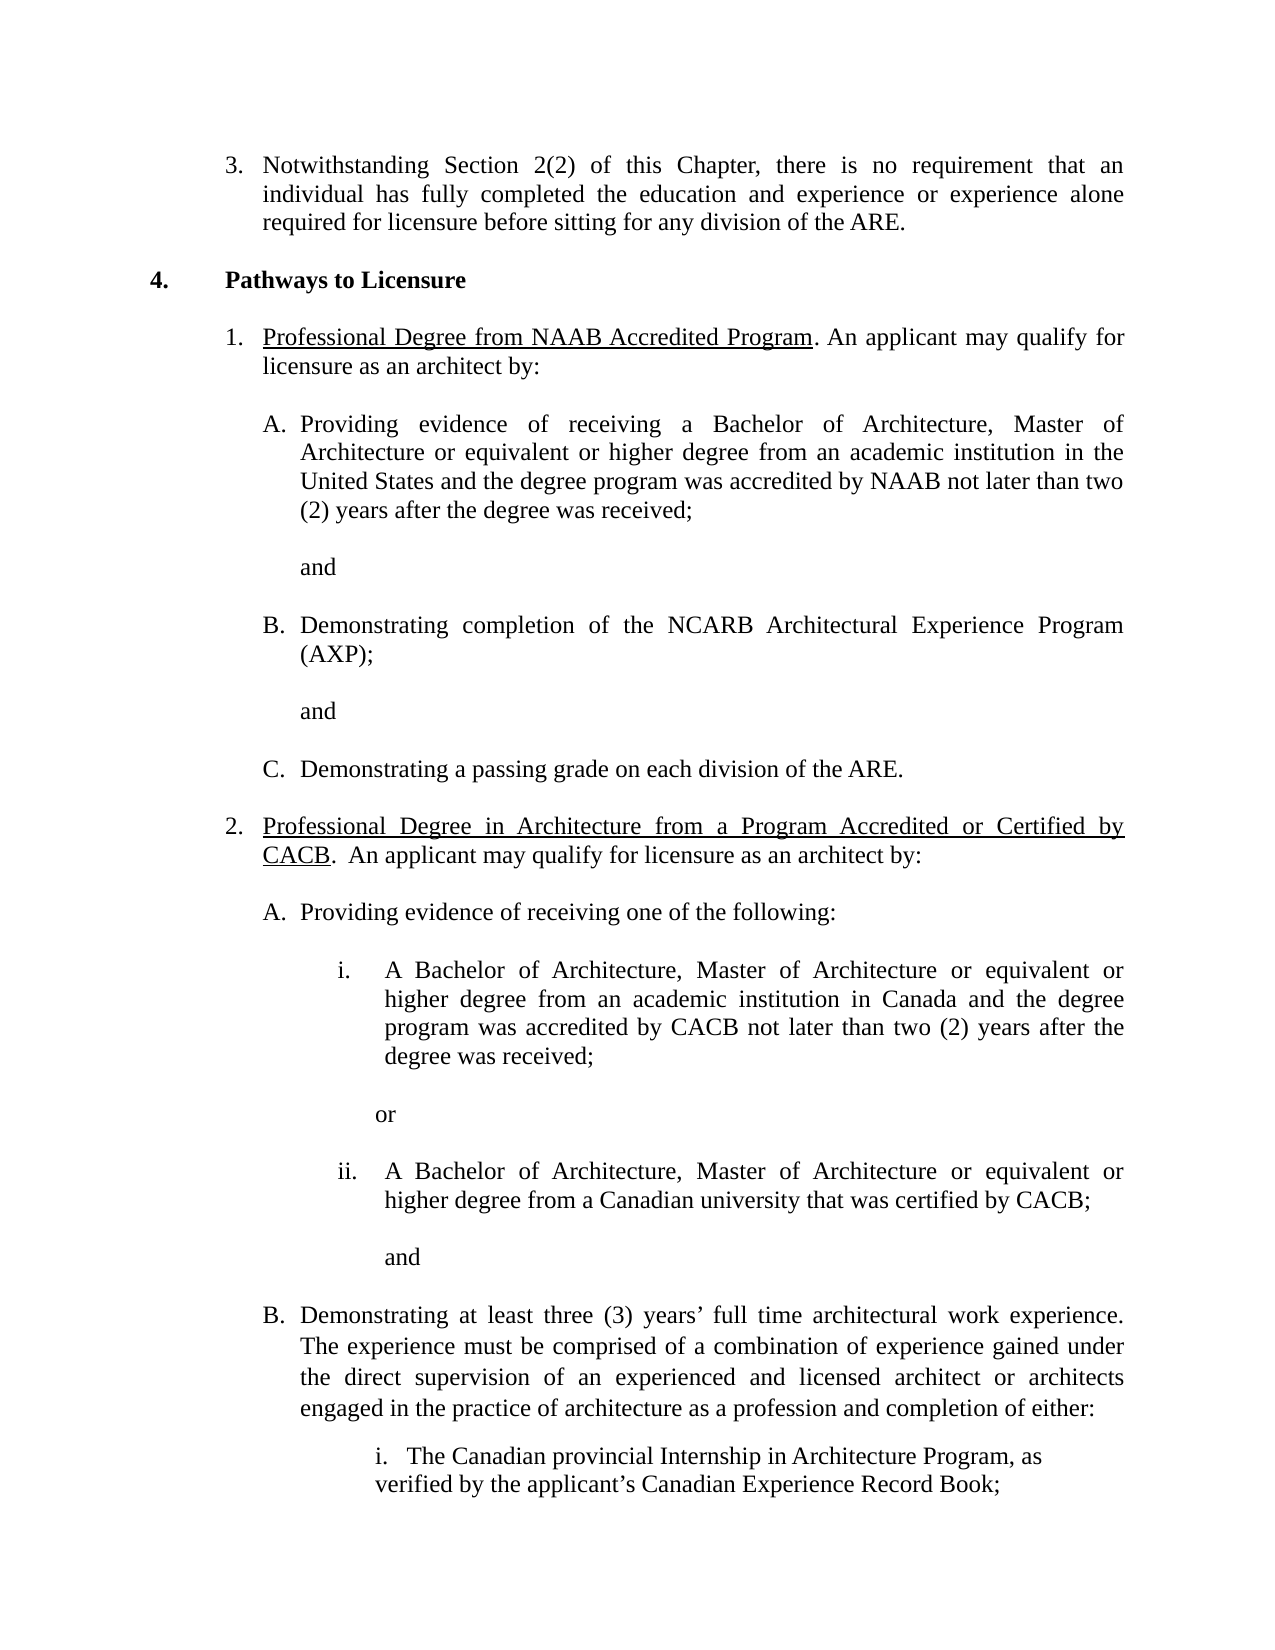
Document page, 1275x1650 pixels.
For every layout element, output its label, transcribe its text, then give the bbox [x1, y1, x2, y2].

list and [300, 696, 1125, 725]
list Demonstrating at least three (3) years’ full time architectural work experience. The experience must be comprised of a combination of experience gained under the direct supervision of an experienced and licensed architect or architects engaged in the practice of architecture as a profession and completion of either: [262, 1300, 1125, 1422]
text i. The Canadian provincial Internship in Architecture Program, as [300, 1441, 1125, 1469]
list Notwithstanding Section 2(2) of this Chapter, there is no requirement that an individual has fully completed the education and experience or experience alone required for licensure before sitting for any division of the ARE. [225, 150, 1125, 236]
list Providing evidence of receiving one of the following: [262, 897, 1125, 926]
list Demonstrating a passing grade on each division of the ARE. [262, 754, 1125, 782]
text or [375, 1099, 1125, 1127]
text ii. A Bachelor of Architecture, Master of Architecture or equivalent or higher degree from a Canadian university that was certified by CACB; [337, 1156, 1125, 1214]
list Professional Degree from NAAB Accredited Program. An applicant may qualify for licensure as an architect by: [225, 322, 1125, 380]
list Providing evidence of receiving a Bachelor of Architecture, Master of Architecture or equivalent or higher degree from an academic institution in the United States and the degree program was accredited by NAAB not later than two (2) years after the degree was received; [262, 409, 1125, 524]
list Professional Degree in Architecture from a Program Accredited or Certified by CACB. An applicant may qualify for licensure as an architect by: [225, 811, 1125, 869]
text 4. Pathways to Licensure [150, 265, 1125, 294]
text i. A Bachelor of Architecture, Master of Architecture or equivalent or higher degree from an academic institution in Canada and the degree program was accredited by CACB not later than two (2) years after the degree was received; [337, 955, 1125, 1070]
list Demonstrating completion of the NCARB Architectural Experience Program (AXP); [262, 610, 1125, 667]
list and [300, 552, 1125, 581]
text and [337, 1242, 1125, 1271]
text verified by the applicant’s Canadian Experience Record Book; [300, 1469, 1125, 1498]
